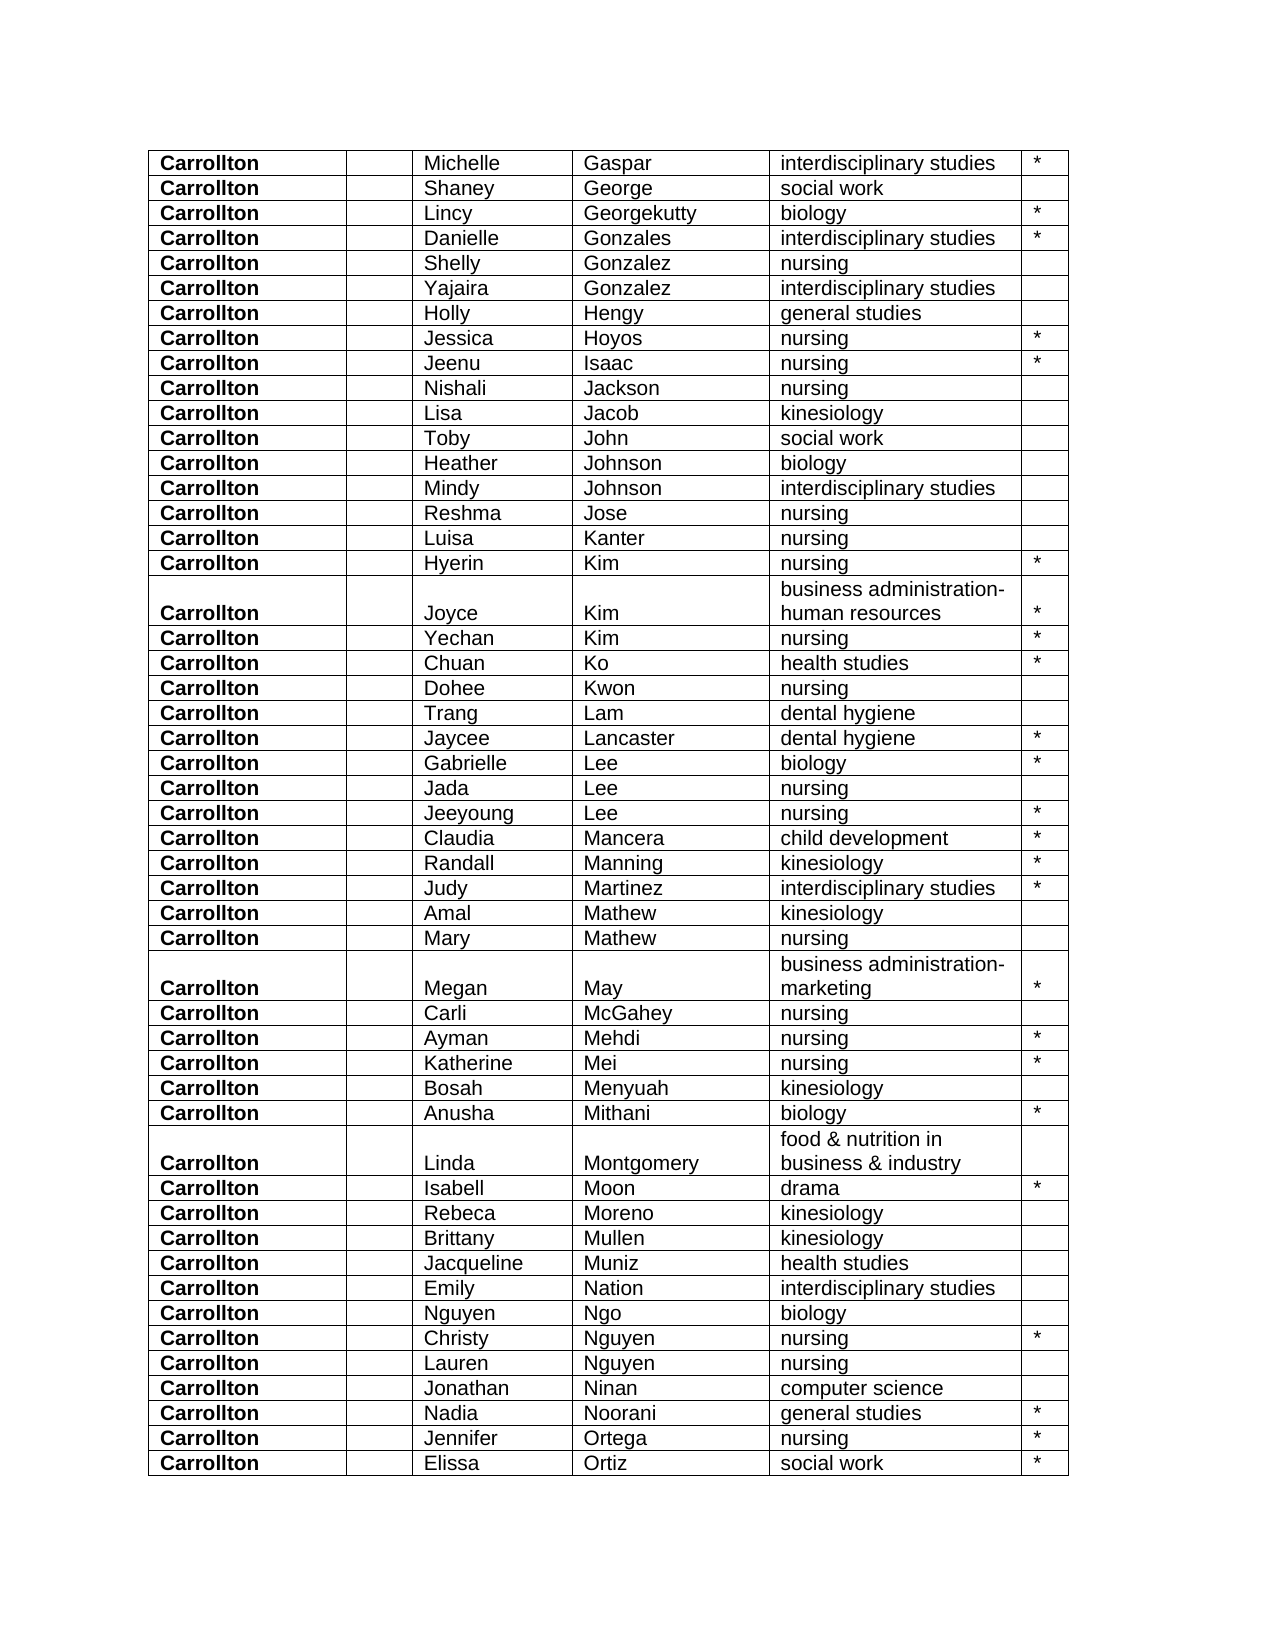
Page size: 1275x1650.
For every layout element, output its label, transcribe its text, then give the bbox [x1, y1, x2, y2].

table_cell Megan [413, 951, 572, 1000]
table_cell [347, 1226, 412, 1250]
table_cell Gonzales [573, 226, 769, 250]
table_cell kinesiology [770, 401, 1021, 425]
table_cell Martinez [573, 876, 769, 900]
table_cell [1022, 451, 1068, 475]
table_cell Menyuah [573, 1076, 769, 1100]
table_cell [1022, 776, 1068, 800]
table_cell May [573, 951, 769, 1000]
table_cell Elissa [413, 1451, 572, 1475]
table_cell [347, 1026, 412, 1050]
table_cell Carrollton [149, 1176, 346, 1200]
table_cell Carrollton [149, 301, 346, 325]
table_cell Nishali [413, 376, 572, 400]
table_cell biology [770, 201, 1021, 225]
table_cell [347, 901, 412, 925]
table_cell [1022, 1201, 1068, 1225]
table_cell nursing [770, 1426, 1021, 1450]
table_cell [347, 576, 412, 625]
table_cell Gonzalez [573, 276, 769, 300]
table_cell Katherine [413, 1051, 572, 1075]
table_cell nursing [770, 551, 1021, 575]
table_cell [1022, 276, 1068, 300]
table_cell [1022, 1126, 1068, 1175]
table_cell Carrollton [149, 826, 346, 850]
table_cell Ayman [413, 1026, 572, 1050]
table_cell [347, 501, 412, 525]
table_cell interdisciplinary studies [770, 1276, 1021, 1300]
table_cell business administration-marketing [770, 951, 1021, 1000]
table_cell Carrollton [149, 1126, 346, 1175]
table_cell Ngo [573, 1301, 769, 1325]
table_cell Nadia [413, 1401, 572, 1425]
table_cell McGahey [573, 1001, 769, 1025]
table_cell [347, 851, 412, 875]
table_cell [347, 776, 412, 800]
table_cell nursing [770, 501, 1021, 525]
table_cell Ninan [573, 1376, 769, 1400]
table_cell [347, 801, 412, 825]
table_cell [347, 301, 412, 325]
table_cell Carrollton [149, 651, 346, 675]
table_cell [347, 326, 412, 350]
table_cell Carrollton [149, 751, 346, 775]
table_cell Jeeyoung [413, 801, 572, 825]
table_cell [347, 701, 412, 725]
table_cell [347, 1376, 412, 1400]
table_cell Lam [573, 701, 769, 725]
table_cell [1022, 901, 1068, 925]
table_cell Joyce [413, 576, 572, 625]
table_cell nursing [770, 376, 1021, 400]
table_cell Carrollton [149, 1276, 346, 1300]
table_cell [347, 651, 412, 675]
table_cell Jessica [413, 326, 572, 350]
table_cell Mithani [573, 1101, 769, 1125]
table_cell Jonathan [413, 1376, 572, 1400]
table_cell * [1022, 876, 1068, 900]
table_cell Carrollton [149, 251, 346, 275]
table_cell * [1022, 1401, 1068, 1425]
table_cell nursing [770, 801, 1021, 825]
table_cell Carrollton [149, 1451, 346, 1475]
table_cell Jacob [573, 401, 769, 425]
table_cell Carrollton [149, 501, 346, 525]
table_cell [1022, 1276, 1068, 1300]
table_cell Carrollton [149, 1201, 346, 1225]
table_cell Jada [413, 776, 572, 800]
table_cell Emily [413, 1276, 572, 1300]
table_cell * [1022, 651, 1068, 675]
table_cell kinesiology [770, 1076, 1021, 1100]
table_cell social work [770, 176, 1021, 200]
table_cell Carrollton [149, 726, 346, 750]
table_cell kinesiology [770, 901, 1021, 925]
table_cell biology [770, 451, 1021, 475]
table_cell Mancera [573, 826, 769, 850]
table_cell dental hygiene [770, 726, 1021, 750]
table_cell * [1022, 1326, 1068, 1350]
table_cell Mullen [573, 1226, 769, 1250]
table_cell Lincy [413, 201, 572, 225]
table_cell Muniz [573, 1251, 769, 1275]
table_cell Lancaster [573, 726, 769, 750]
table_cell Carrollton [149, 1426, 346, 1450]
table_cell * [1022, 1051, 1068, 1075]
table_cell Michelle [413, 151, 572, 175]
table_cell Randall [413, 851, 572, 875]
table_cell [347, 426, 412, 450]
table_cell biology [770, 751, 1021, 775]
table_cell Kim [573, 576, 769, 625]
table_cell nursing [770, 1001, 1021, 1025]
table_cell social work [770, 426, 1021, 450]
table_cell * [1022, 851, 1068, 875]
table_cell * [1022, 551, 1068, 575]
table_cell Jaycee [413, 726, 572, 750]
table_cell [347, 1251, 412, 1275]
table_cell Reshma [413, 501, 572, 525]
table_cell Georgekutty [573, 201, 769, 225]
table_cell Johnson [573, 476, 769, 500]
table_cell Carrollton [149, 401, 346, 425]
table_cell dental hygiene [770, 701, 1021, 725]
table_cell Yajaira [413, 276, 572, 300]
table_cell Mary [413, 926, 572, 950]
table_cell [347, 451, 412, 475]
table_cell Shaney [413, 176, 572, 200]
table_cell Kanter [573, 526, 769, 550]
table_cell Carrollton [149, 276, 346, 300]
table_cell Linda [413, 1126, 572, 1175]
table_cell [347, 1051, 412, 1075]
table_cell Nation [573, 1276, 769, 1300]
table_cell [347, 1126, 412, 1175]
table_cell [347, 401, 412, 425]
table_cell nursing [770, 1051, 1021, 1075]
table_cell Carrollton [149, 526, 346, 550]
table_cell [347, 1301, 412, 1325]
table_cell Chuan [413, 651, 572, 675]
table_cell nursing [770, 776, 1021, 800]
table_cell * [1022, 751, 1068, 775]
table_cell kinesiology [770, 851, 1021, 875]
table_cell Heather [413, 451, 572, 475]
table_cell * [1022, 576, 1068, 625]
table_cell Moreno [573, 1201, 769, 1225]
table_cell kinesiology [770, 1201, 1021, 1225]
table_cell [1022, 301, 1068, 325]
table_cell Jennifer [413, 1426, 572, 1450]
table_cell * [1022, 226, 1068, 250]
table_cell Carrollton [149, 1326, 346, 1350]
table_cell Nguyen [573, 1326, 769, 1350]
table_cell * [1022, 326, 1068, 350]
table_cell Dohee [413, 676, 572, 700]
table_cell Hyerin [413, 551, 572, 575]
table_cell [347, 176, 412, 200]
table_cell * [1022, 801, 1068, 825]
table_cell [347, 1101, 412, 1125]
table_cell Toby [413, 426, 572, 450]
table_cell [1022, 376, 1068, 400]
table_cell [347, 1401, 412, 1425]
table_cell Carrollton [149, 801, 346, 825]
table_cell Mehdi [573, 1026, 769, 1050]
table_cell * [1022, 726, 1068, 750]
table_cell interdisciplinary studies [770, 226, 1021, 250]
table_cell nursing [770, 251, 1021, 275]
table_cell Nguyen [573, 1351, 769, 1375]
table_cell Mathew [573, 926, 769, 950]
table_cell Lee [573, 801, 769, 825]
table_cell Lee [573, 776, 769, 800]
table_cell food & nutrition in business & industry [770, 1126, 1021, 1175]
table_cell * [1022, 626, 1068, 650]
table_cell Amal [413, 901, 572, 925]
table_cell [1022, 1301, 1068, 1325]
table_cell [347, 226, 412, 250]
table_cell Yechan [413, 626, 572, 650]
table_cell Moon [573, 1176, 769, 1200]
table_cell [1022, 926, 1068, 950]
table_cell [347, 676, 412, 700]
table_cell nursing [770, 926, 1021, 950]
table_cell general studies [770, 1401, 1021, 1425]
table_cell nursing [770, 626, 1021, 650]
table_cell [1022, 251, 1068, 275]
table_cell computer science [770, 1376, 1021, 1400]
table_cell [1022, 501, 1068, 525]
table_cell nursing [770, 351, 1021, 375]
table_cell Carrollton [149, 926, 346, 950]
table_cell [347, 251, 412, 275]
table_cell Anusha [413, 1101, 572, 1125]
table_cell interdisciplinary studies [770, 476, 1021, 500]
table_cell [347, 1176, 412, 1200]
table_cell Shelly [413, 251, 572, 275]
table_cell Montgomery [573, 1126, 769, 1175]
table_cell Carrollton [149, 576, 346, 625]
table_cell [347, 151, 412, 175]
table_cell Brittany [413, 1226, 572, 1250]
table_cell * [1022, 1176, 1068, 1200]
table_cell * [1022, 826, 1068, 850]
table_cell Lee [573, 751, 769, 775]
table_cell [1022, 526, 1068, 550]
table_cell Ortiz [573, 1451, 769, 1475]
table_cell Carrollton [149, 1226, 346, 1250]
table_cell * [1022, 351, 1068, 375]
table_cell Judy [413, 876, 572, 900]
table_cell Claudia [413, 826, 572, 850]
table_cell Lauren [413, 1351, 572, 1375]
table_cell Gaspar [573, 151, 769, 175]
table_cell Carrollton [149, 1076, 346, 1100]
table_cell Carrollton [149, 1101, 346, 1125]
table_cell Carli [413, 1001, 572, 1025]
table_cell Carrollton [149, 151, 346, 175]
table_cell [347, 1001, 412, 1025]
table_cell [347, 626, 412, 650]
table_cell [1022, 176, 1068, 200]
table_cell Christy [413, 1326, 572, 1350]
table_cell * [1022, 1426, 1068, 1450]
table_cell Carrollton [149, 1351, 346, 1375]
table_cell Holly [413, 301, 572, 325]
table_cell Jeenu [413, 351, 572, 375]
table_cell [347, 951, 412, 1000]
table_cell nursing [770, 1326, 1021, 1350]
table_cell Carrollton [149, 876, 346, 900]
table_cell George [573, 176, 769, 200]
table_cell interdisciplinary studies [770, 876, 1021, 900]
table_cell Jose [573, 501, 769, 525]
table_cell Carrollton [149, 851, 346, 875]
table_cell Carrollton [149, 226, 346, 250]
table_cell Carrollton [149, 676, 346, 700]
table_cell Ko [573, 651, 769, 675]
table_cell Nguyen [413, 1301, 572, 1325]
table_cell [1022, 701, 1068, 725]
table_cell * [1022, 151, 1068, 175]
table_cell Manning [573, 851, 769, 875]
table_cell Noorani [573, 1401, 769, 1425]
table_cell Carrollton [149, 626, 346, 650]
table_cell Lisa [413, 401, 572, 425]
table_cell Gonzalez [573, 251, 769, 275]
table_cell [1022, 1226, 1068, 1250]
table_cell biology [770, 1101, 1021, 1125]
table_cell Kwon [573, 676, 769, 700]
table_cell Carrollton [149, 176, 346, 200]
table_cell health studies [770, 1251, 1021, 1275]
table_cell Carrollton [149, 1301, 346, 1325]
table_cell Carrollton [149, 351, 346, 375]
table_cell nursing [770, 326, 1021, 350]
table_cell Ortega [573, 1426, 769, 1450]
table_cell Mei [573, 1051, 769, 1075]
table_cell [1022, 1251, 1068, 1275]
table_cell * [1022, 1026, 1068, 1050]
table_cell Gabrielle [413, 751, 572, 775]
table_cell Carrollton [149, 201, 346, 225]
table_cell Hengy [573, 301, 769, 325]
table_cell health studies [770, 651, 1021, 675]
table_cell general studies [770, 301, 1021, 325]
table_cell [347, 1076, 412, 1100]
table_cell Carrollton [149, 326, 346, 350]
table_cell Danielle [413, 226, 572, 250]
table_cell Carrollton [149, 951, 346, 1000]
table_cell [347, 1276, 412, 1300]
table_cell [347, 376, 412, 400]
table_cell interdisciplinary studies [770, 151, 1021, 175]
table_cell * [1022, 201, 1068, 225]
table_cell [347, 276, 412, 300]
table_cell Mathew [573, 901, 769, 925]
table_cell nursing [770, 526, 1021, 550]
table_cell * [1022, 951, 1068, 1000]
table_cell Carrollton [149, 1251, 346, 1275]
table_cell Carrollton [149, 451, 346, 475]
table_cell [347, 476, 412, 500]
table_cell nursing [770, 1351, 1021, 1375]
table_cell [1022, 1351, 1068, 1375]
table_cell Carrollton [149, 1026, 346, 1050]
table_cell * [1022, 1101, 1068, 1125]
table_cell [347, 1201, 412, 1225]
table_cell [347, 751, 412, 775]
table_cell Trang [413, 701, 572, 725]
table_cell Carrollton [149, 901, 346, 925]
table_cell [347, 926, 412, 950]
table_cell Carrollton [149, 776, 346, 800]
table_cell [347, 201, 412, 225]
table_cell [347, 351, 412, 375]
table_cell [347, 826, 412, 850]
table_cell [1022, 476, 1068, 500]
table_cell Carrollton [149, 1401, 346, 1425]
table_cell Carrollton [149, 551, 346, 575]
table_cell Carrollton [149, 476, 346, 500]
table_cell Mindy [413, 476, 572, 500]
table_cell interdisciplinary studies [770, 276, 1021, 300]
table_cell Jackson [573, 376, 769, 400]
table_cell [1022, 426, 1068, 450]
table_cell biology [770, 1301, 1021, 1325]
table_cell Carrollton [149, 376, 346, 400]
table_cell [1022, 676, 1068, 700]
table_cell * [1022, 1451, 1068, 1475]
table_cell Carrollton [149, 426, 346, 450]
table_cell Carrollton [149, 1051, 346, 1075]
table_cell drama [770, 1176, 1021, 1200]
table_cell Kim [573, 551, 769, 575]
table_cell Johnson [573, 451, 769, 475]
table_cell [1022, 401, 1068, 425]
table_cell [1022, 1076, 1068, 1100]
table_cell [347, 526, 412, 550]
table_cell Carrollton [149, 701, 346, 725]
table_cell Hoyos [573, 326, 769, 350]
table_cell Rebeca [413, 1201, 572, 1225]
table_cell [1022, 1001, 1068, 1025]
table_cell Carrollton [149, 1001, 346, 1025]
table_cell nursing [770, 676, 1021, 700]
table_cell [347, 726, 412, 750]
table_cell child development [770, 826, 1021, 850]
table_cell kinesiology [770, 1226, 1021, 1250]
table_cell nursing [770, 1026, 1021, 1050]
table_cell Luisa [413, 526, 572, 550]
table_cell [347, 876, 412, 900]
table_cell Isaac [573, 351, 769, 375]
table_cell [347, 1351, 412, 1375]
table_cell business administration-human resources [770, 576, 1021, 625]
table_cell [347, 1326, 412, 1350]
table_cell Kim [573, 626, 769, 650]
table_cell [347, 1426, 412, 1450]
table_cell [347, 1451, 412, 1475]
table_cell social work [770, 1451, 1021, 1475]
table_cell Carrollton [149, 1376, 346, 1400]
table_cell John [573, 426, 769, 450]
table_cell Jacqueline [413, 1251, 572, 1275]
table_cell Isabell [413, 1176, 572, 1200]
table_cell Bosah [413, 1076, 572, 1100]
table_cell [1022, 1376, 1068, 1400]
table_cell [347, 551, 412, 575]
